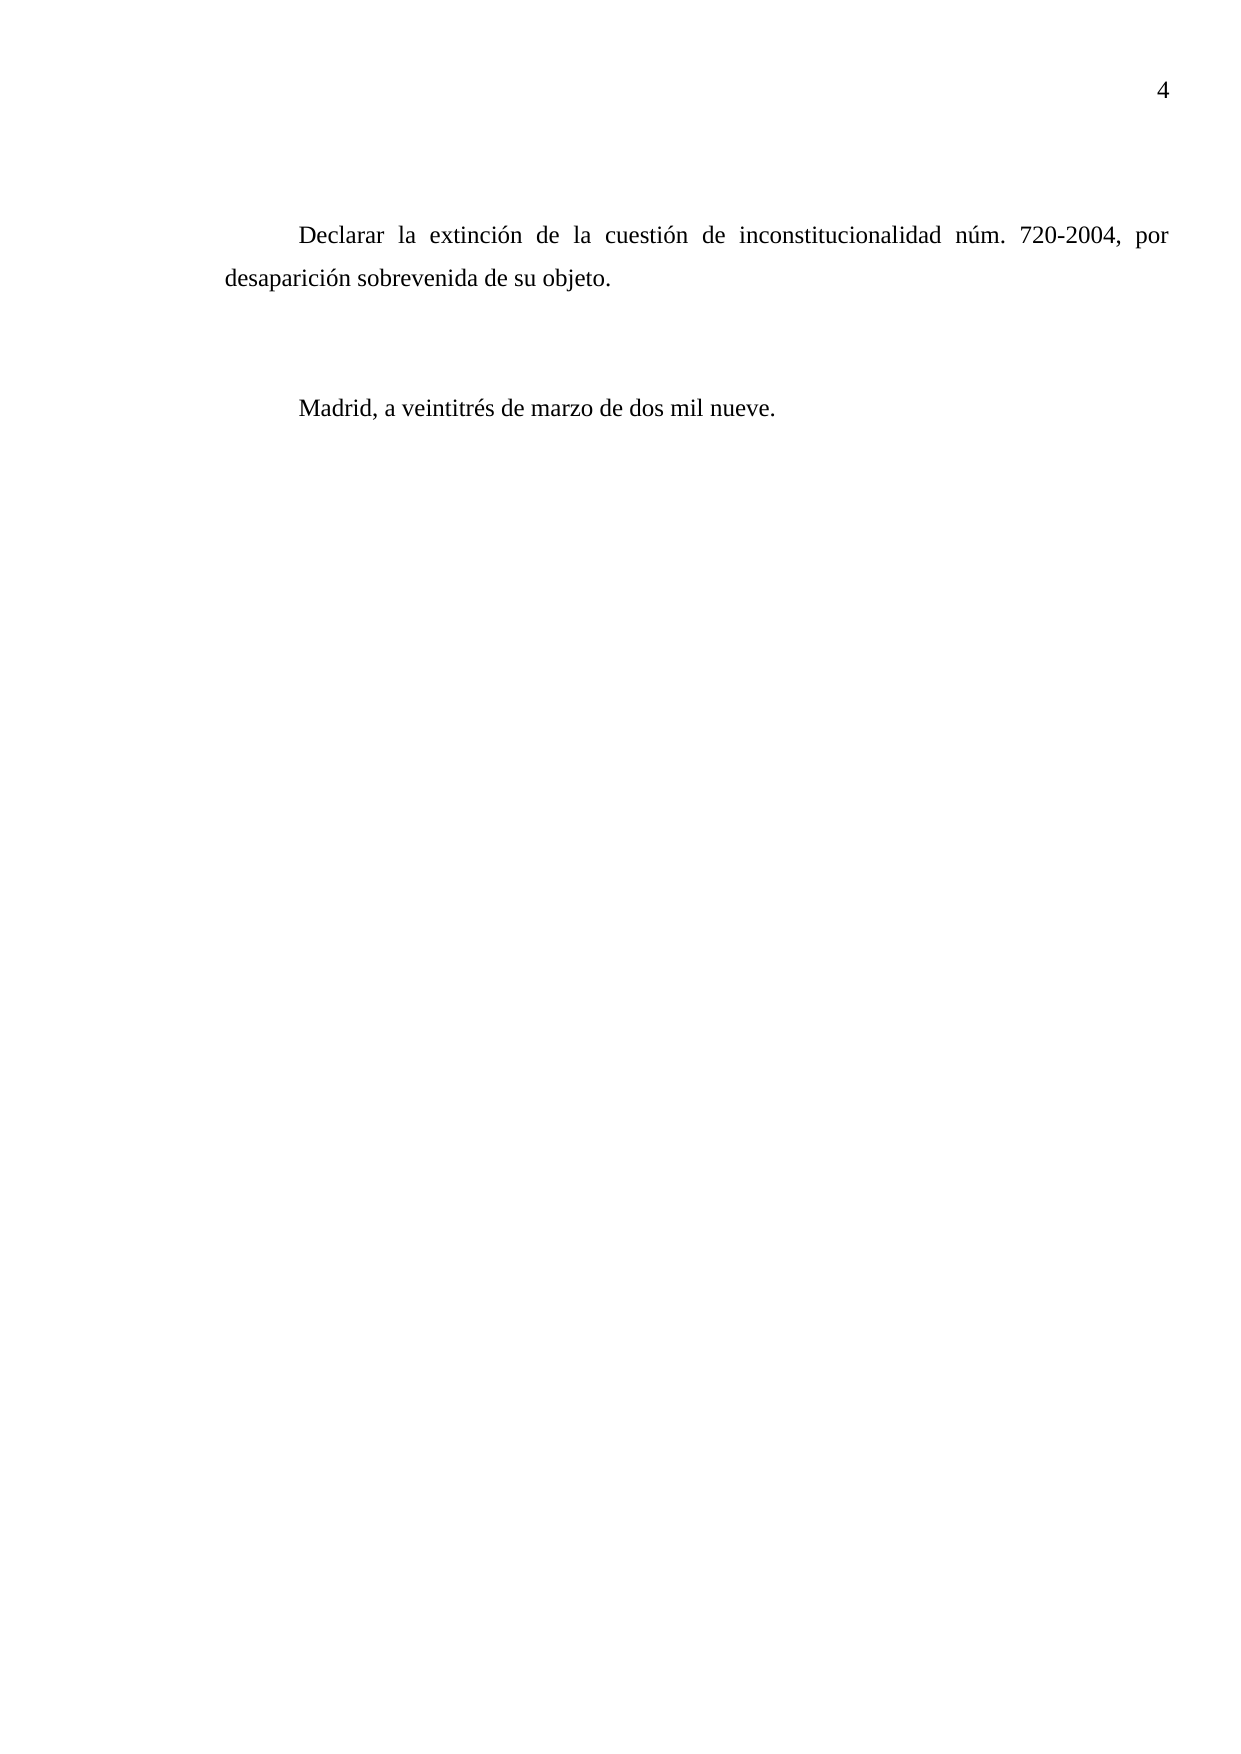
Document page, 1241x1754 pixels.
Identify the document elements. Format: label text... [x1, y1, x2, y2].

text Declarar la extinción de la cuestión de inconstitucionalidad núm. 720-2004, por desaparición sobrevenida de su objeto. [224, 220, 1169, 292]
text Madrid, a veintitrés de marzo de dos mil nueve. [224, 393, 1169, 422]
